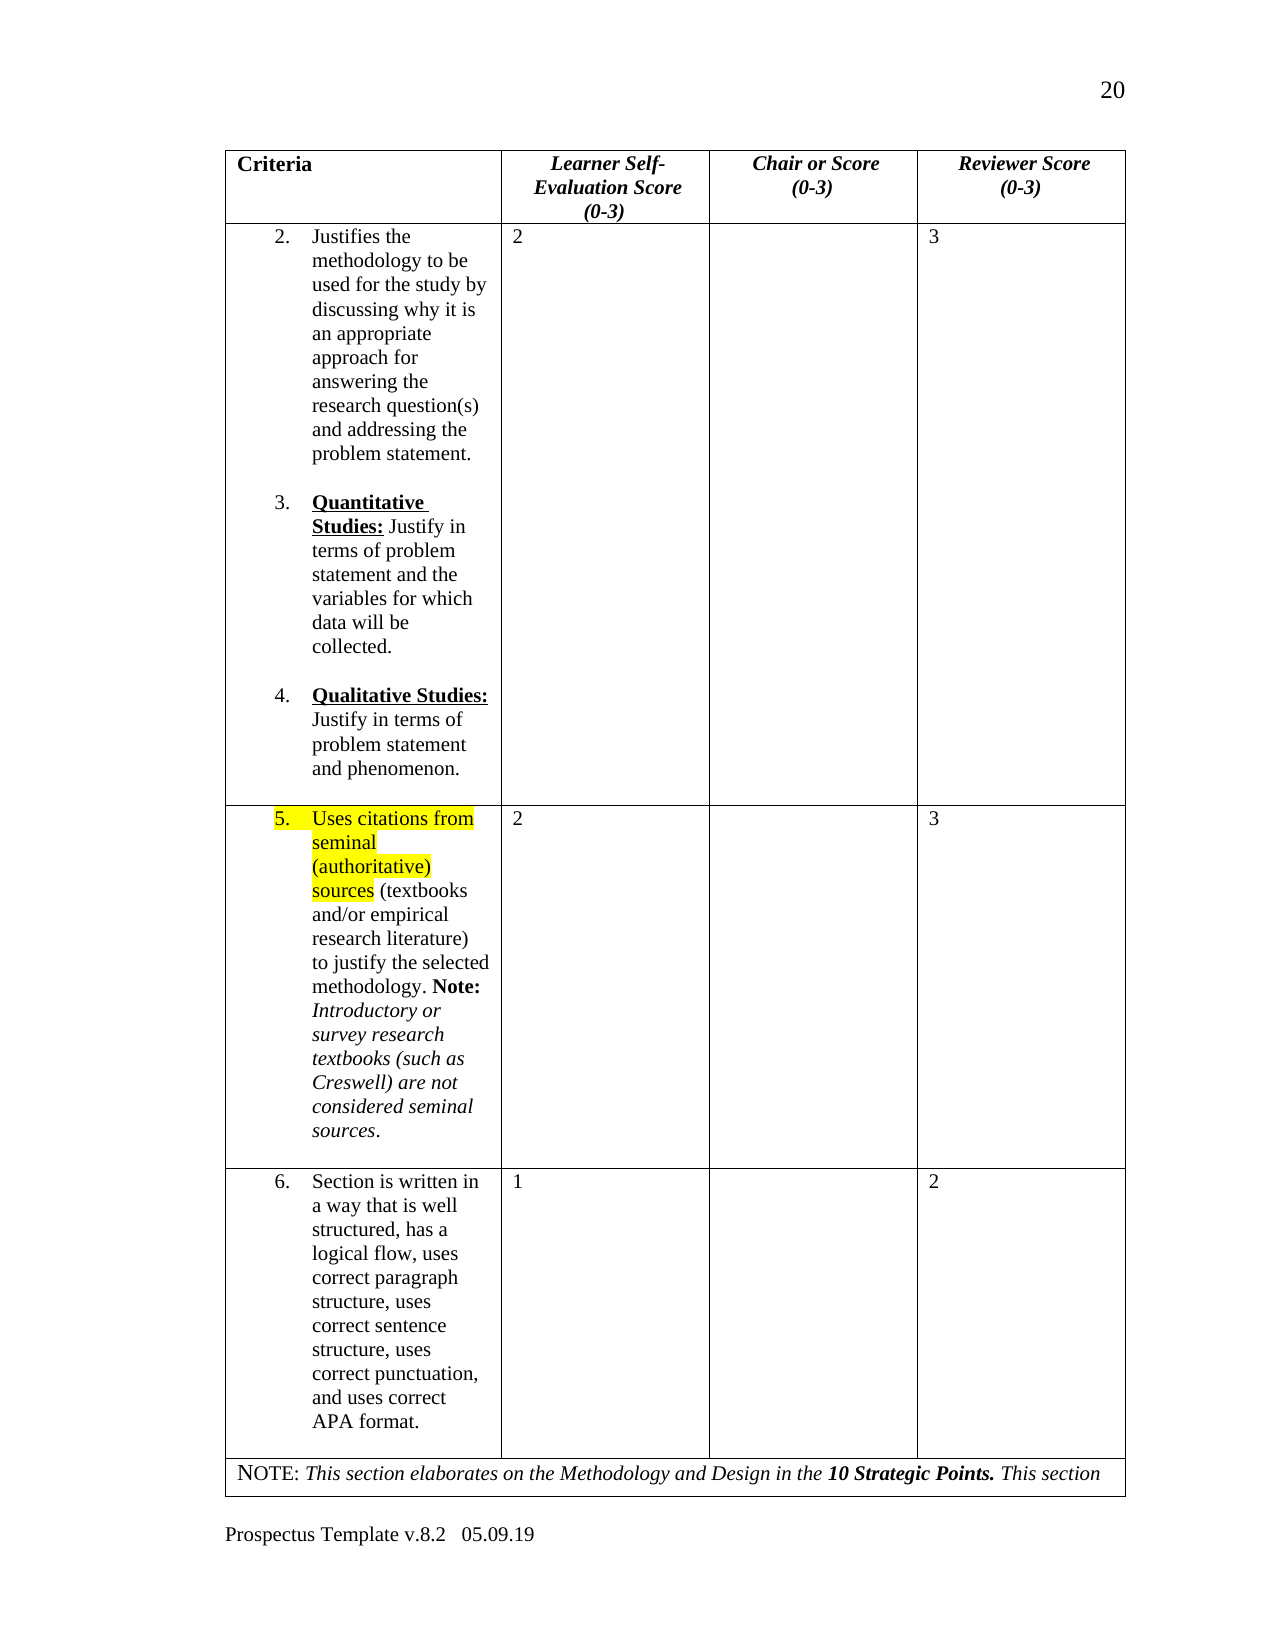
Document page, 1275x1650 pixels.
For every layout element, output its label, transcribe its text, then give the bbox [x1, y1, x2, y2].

table_cell [710, 1169, 917, 1458]
table_cell 2 [502, 224, 709, 804]
table_cell 2 [502, 806, 709, 1167]
table_header Reviewer Score (0-3) [918, 151, 1125, 223]
table_cell Justifies the methodology to be used for the study by discussing why it is an appropriate approach for answering the research question(s) and addressing the problem statement. Quantitative Studies: Justify in terms of problem statement and the variables for which data will be collected. Qualitative Studies: Justify in terms of problem statement and phenomenon. [226, 224, 501, 804]
table_header Learner Self-Evaluation Score (0-3) [502, 151, 709, 223]
table_cell [710, 224, 917, 804]
table_cell Uses citations from seminal (authoritative) sources (textbooks and/or empirical research literature) to justify the selected methodology. Note: Introductory or survey research textbooks (such as Creswell) are not considered seminal sources. [226, 806, 501, 1167]
table_cell 3 [918, 224, 1125, 804]
table_cell 2 [918, 1169, 1125, 1458]
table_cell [226, 1459, 1125, 1496]
table_cell [710, 806, 917, 1167]
table_cell 1 [502, 1169, 709, 1458]
table_cell Section is written in a way that is well structured, has a logical flow, uses correct paragraph structure, uses correct sentence structure, uses correct punctuation, and uses correct APA format. [226, 1169, 501, 1458]
table_header Chair or Score (0-3) [710, 151, 917, 223]
table_cell 3 [918, 806, 1125, 1167]
table_header Criteria [226, 151, 501, 223]
